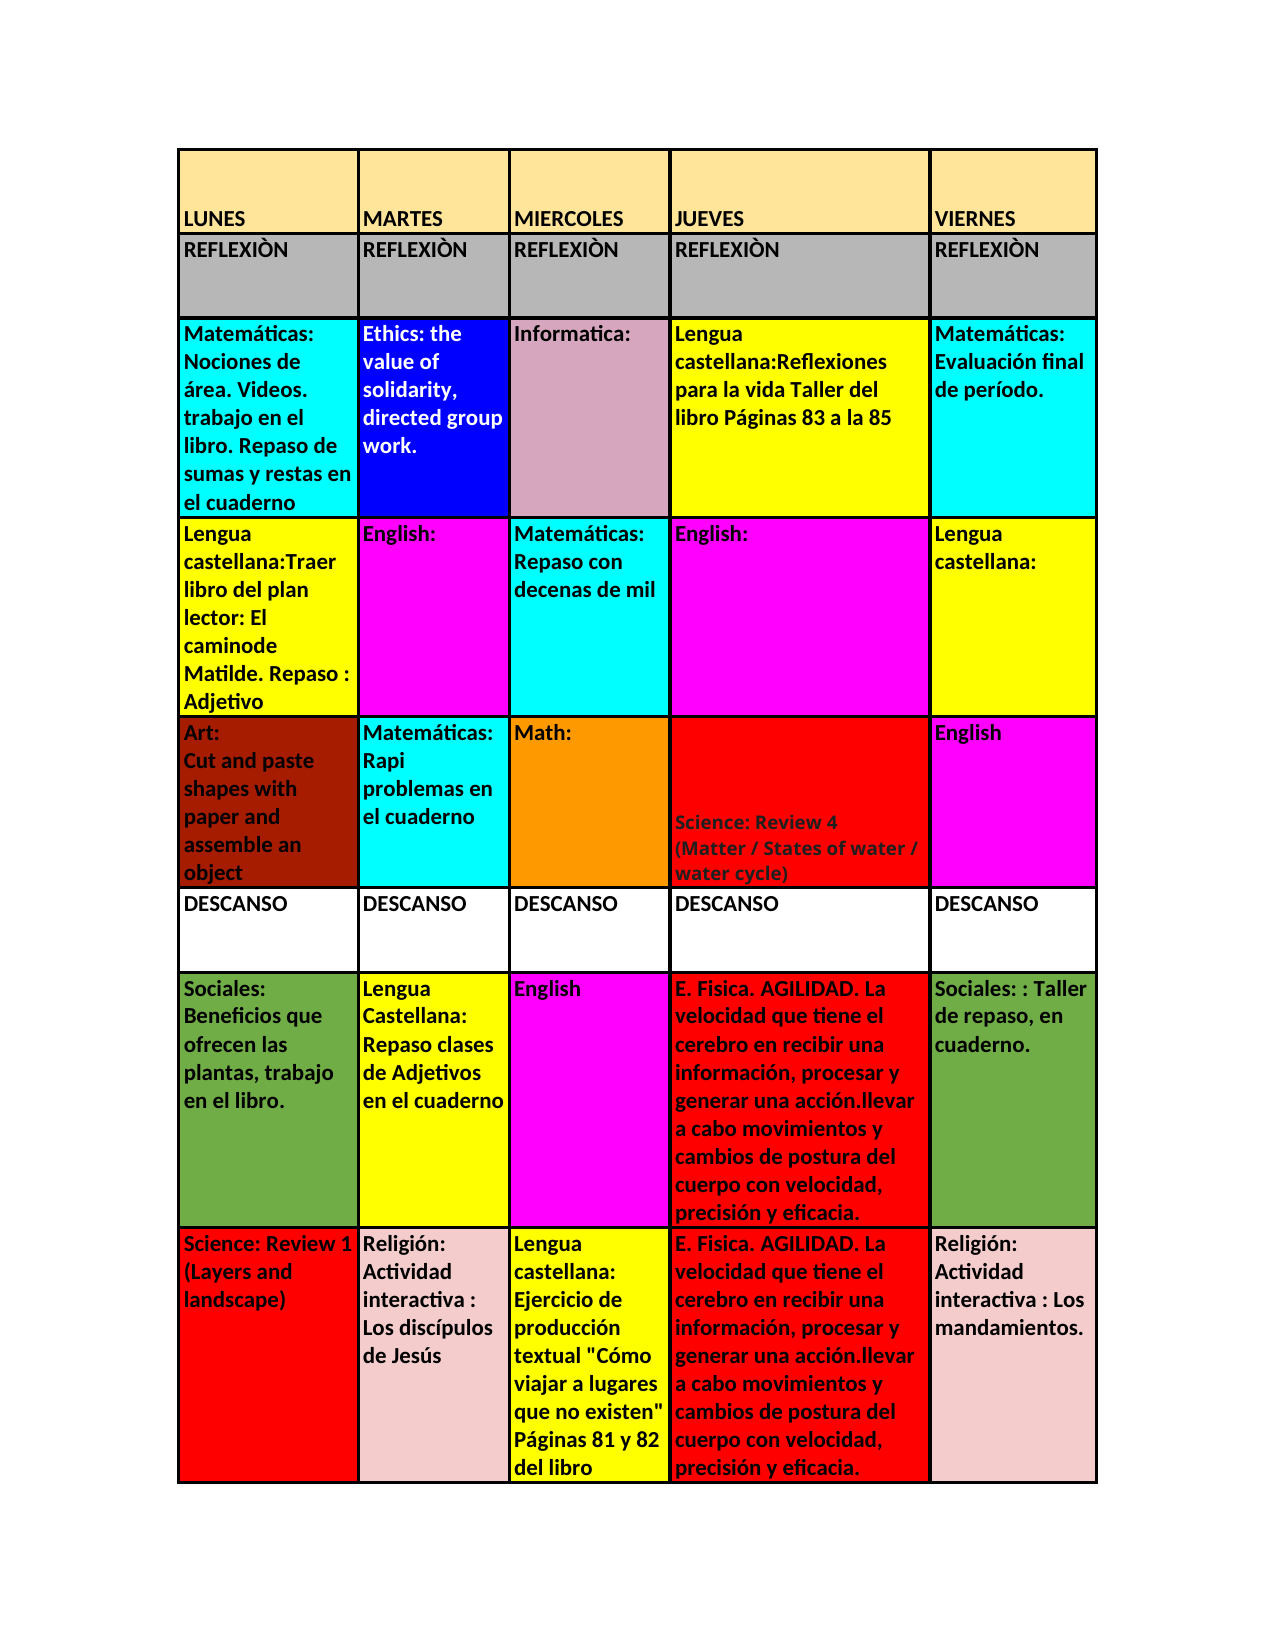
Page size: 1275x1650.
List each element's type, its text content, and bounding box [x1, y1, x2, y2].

table_cell E. Fisica. AGILIDAD. La velocidad que tiene el cerebro en recibir una información, procesar y generar una acción.llevar a cabo movimientos y cambios de postura del cuerpo con velocidad, precisión y eficacia. [672, 974, 928, 1226]
table_cell Lengua castellana: Ejercicio de producción textual "Cómo viajar a lugares que no existen" Páginas 81 y 82 del libro [511, 1229, 668, 1481]
table_cell REFLEXIÒN [180, 235, 357, 316]
table_cell Science: Review 1 (Layers and landscape) [180, 1229, 357, 1481]
table_cell E. Fisica. AGILIDAD. La velocidad que tiene el cerebro en recibir una información, procesar y generar una acción.llevar a cabo movimientos y cambios de postura del cuerpo con velocidad, precisión y eficacia. [672, 1229, 928, 1481]
table_cell DESCANSO [511, 889, 668, 971]
table_header JUEVES [672, 151, 928, 232]
table_cell Ethics: the value of solidarity, directed group work. [360, 320, 508, 516]
table_cell Lengua castellana:Reflexiones para la vida Taller del libro Páginas 83 a la 85 [672, 320, 928, 516]
table_cell REFLEXIÒN [360, 235, 508, 316]
table_cell Lengua Castellana: Repaso clases de Adjetivos en el cuaderno [360, 974, 508, 1226]
table_header VIERNES [932, 151, 1095, 232]
table_cell Lengua castellana:Traer libro del plan lector: El caminode Matilde. Repaso : Adjetivo [180, 519, 357, 715]
table_cell Religión: Actividad interactiva : Los discípulos de Jesús [360, 1229, 508, 1481]
table_header MIERCOLES [511, 151, 668, 232]
table_cell Art: Cut and paste shapes with paper and assemble an object [180, 718, 357, 886]
table_cell Sociales: : Taller de repaso, en cuaderno. [932, 974, 1095, 1226]
table_cell REFLEXIÒN [932, 235, 1095, 316]
table_cell Informatica: [511, 320, 668, 516]
table_cell Lengua castellana: [932, 519, 1095, 715]
table_cell DESCANSO [360, 889, 508, 971]
table_cell Matemáticas: Nociones de área. Videos. trabajo en el libro. Repaso de sumas y restas en el cuaderno [180, 320, 357, 516]
table_cell Math: [511, 718, 668, 886]
table_cell English: [672, 519, 928, 715]
table_cell Matemáticas: Rapi problemas en el cuaderno [360, 718, 508, 886]
table_cell Matemáticas: Repaso con decenas de mil [511, 519, 668, 715]
table_cell REFLEXIÒN [511, 235, 668, 316]
table_cell English [932, 718, 1095, 886]
table_cell Matemáticas: Evaluación final de período. [932, 320, 1095, 516]
table_cell REFLEXIÒN [672, 235, 928, 316]
table_cell Sociales: Beneficios que ofrecen las plantas, trabajo en el libro. [180, 974, 357, 1226]
table_cell DESCANSO [672, 889, 928, 971]
table_header LUNES [180, 151, 357, 232]
table_cell English [511, 974, 668, 1226]
table_cell DESCANSO [932, 889, 1095, 971]
table_header MARTES [360, 151, 508, 232]
table_cell DESCANSO [180, 889, 357, 971]
table_cell Religión: Actividad interactiva : Los mandamientos. [932, 1229, 1095, 1481]
table_cell English: [360, 519, 508, 715]
table_cell Science: Review 4 (Matter / States of water / water cycle) [672, 718, 928, 886]
